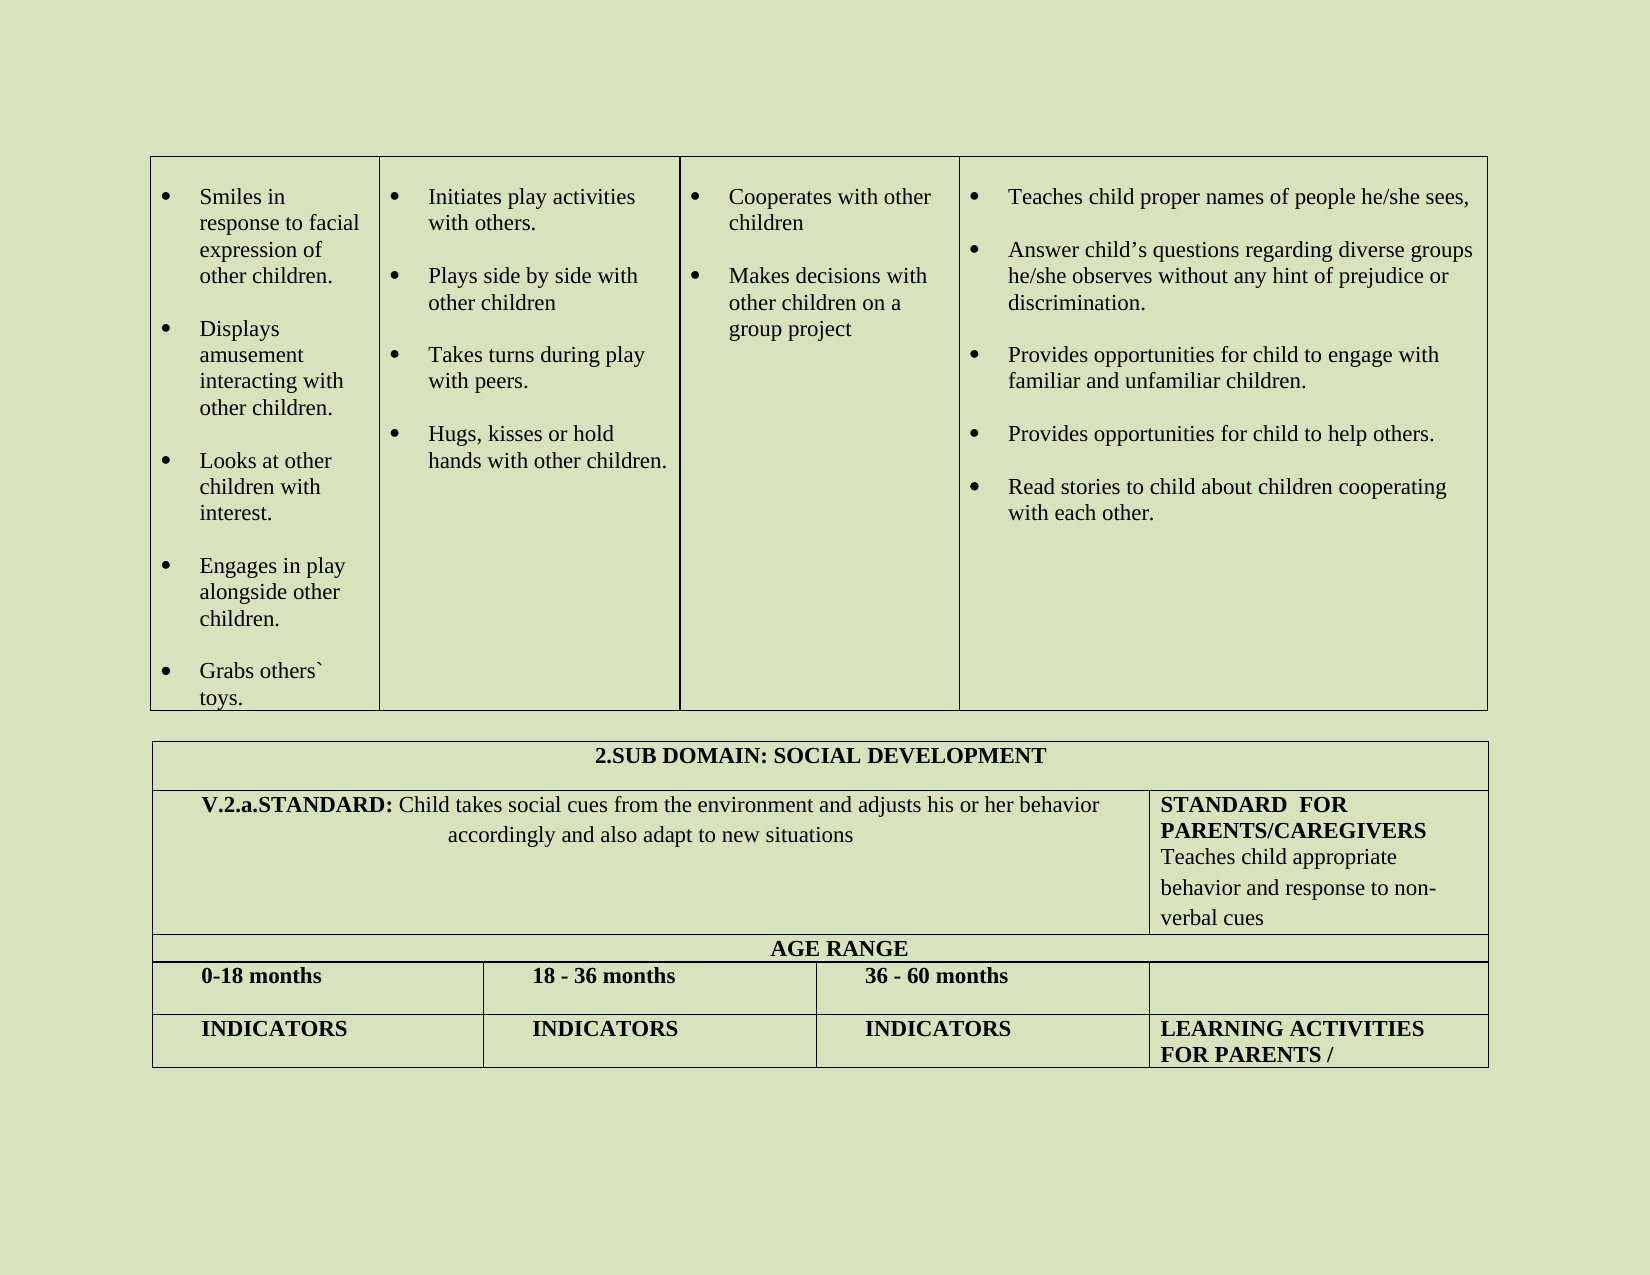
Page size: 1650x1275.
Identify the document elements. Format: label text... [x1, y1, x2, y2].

table_cell Initiates play activities with others. Plays side by side with other children Takes turns during play with peers. Hugs, kisses or hold hands with other children. [380, 157, 679, 710]
table_cell Smiles in response to facial expression of other children. Displays amusement interacting with other children. Looks at other children with interest. Engages in play alongside other children. Grabs others` toys. [151, 157, 379, 710]
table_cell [1150, 1015, 1488, 1067]
table_header 2.SUB DOMAIN: SOCIAL DEVELOPMENT [153, 742, 1488, 790]
table_cell 36 - 60 months [817, 963, 1149, 1013]
table_cell AGE RANGE [153, 935, 1488, 961]
table_cell V.2.a.STANDARD: Child takes social cues from the environment and adjusts his or her behavior accordingly and also adapt to new situations [153, 791, 1149, 934]
table_cell 18 - 36 months [484, 963, 816, 1013]
table_cell INDICATORS [484, 1015, 816, 1067]
table_cell INDICATORS [817, 1015, 1149, 1067]
table_cell INDICATORS [153, 1015, 483, 1067]
table_cell STANDARD FOR PARENTS/CAREGIVERS Teaches child appropriate behavior and response to non-verbal cues [1150, 791, 1488, 934]
table_cell Teaches child proper names of people he/she sees, Answer child’s questions regarding diverse groups he/she observes without any hint of prejudice or discrimination. Provides opportunities for child to engage with familiar and unfamiliar children. Provides opportunities for child to help others. Read stories to child about children cooperating with each other. [960, 157, 1487, 710]
table_cell Cooperates with other children Makes decisions with other children on a group project [681, 157, 959, 710]
table_cell [1150, 963, 1488, 1013]
table_cell 0-18 months [153, 963, 483, 1013]
